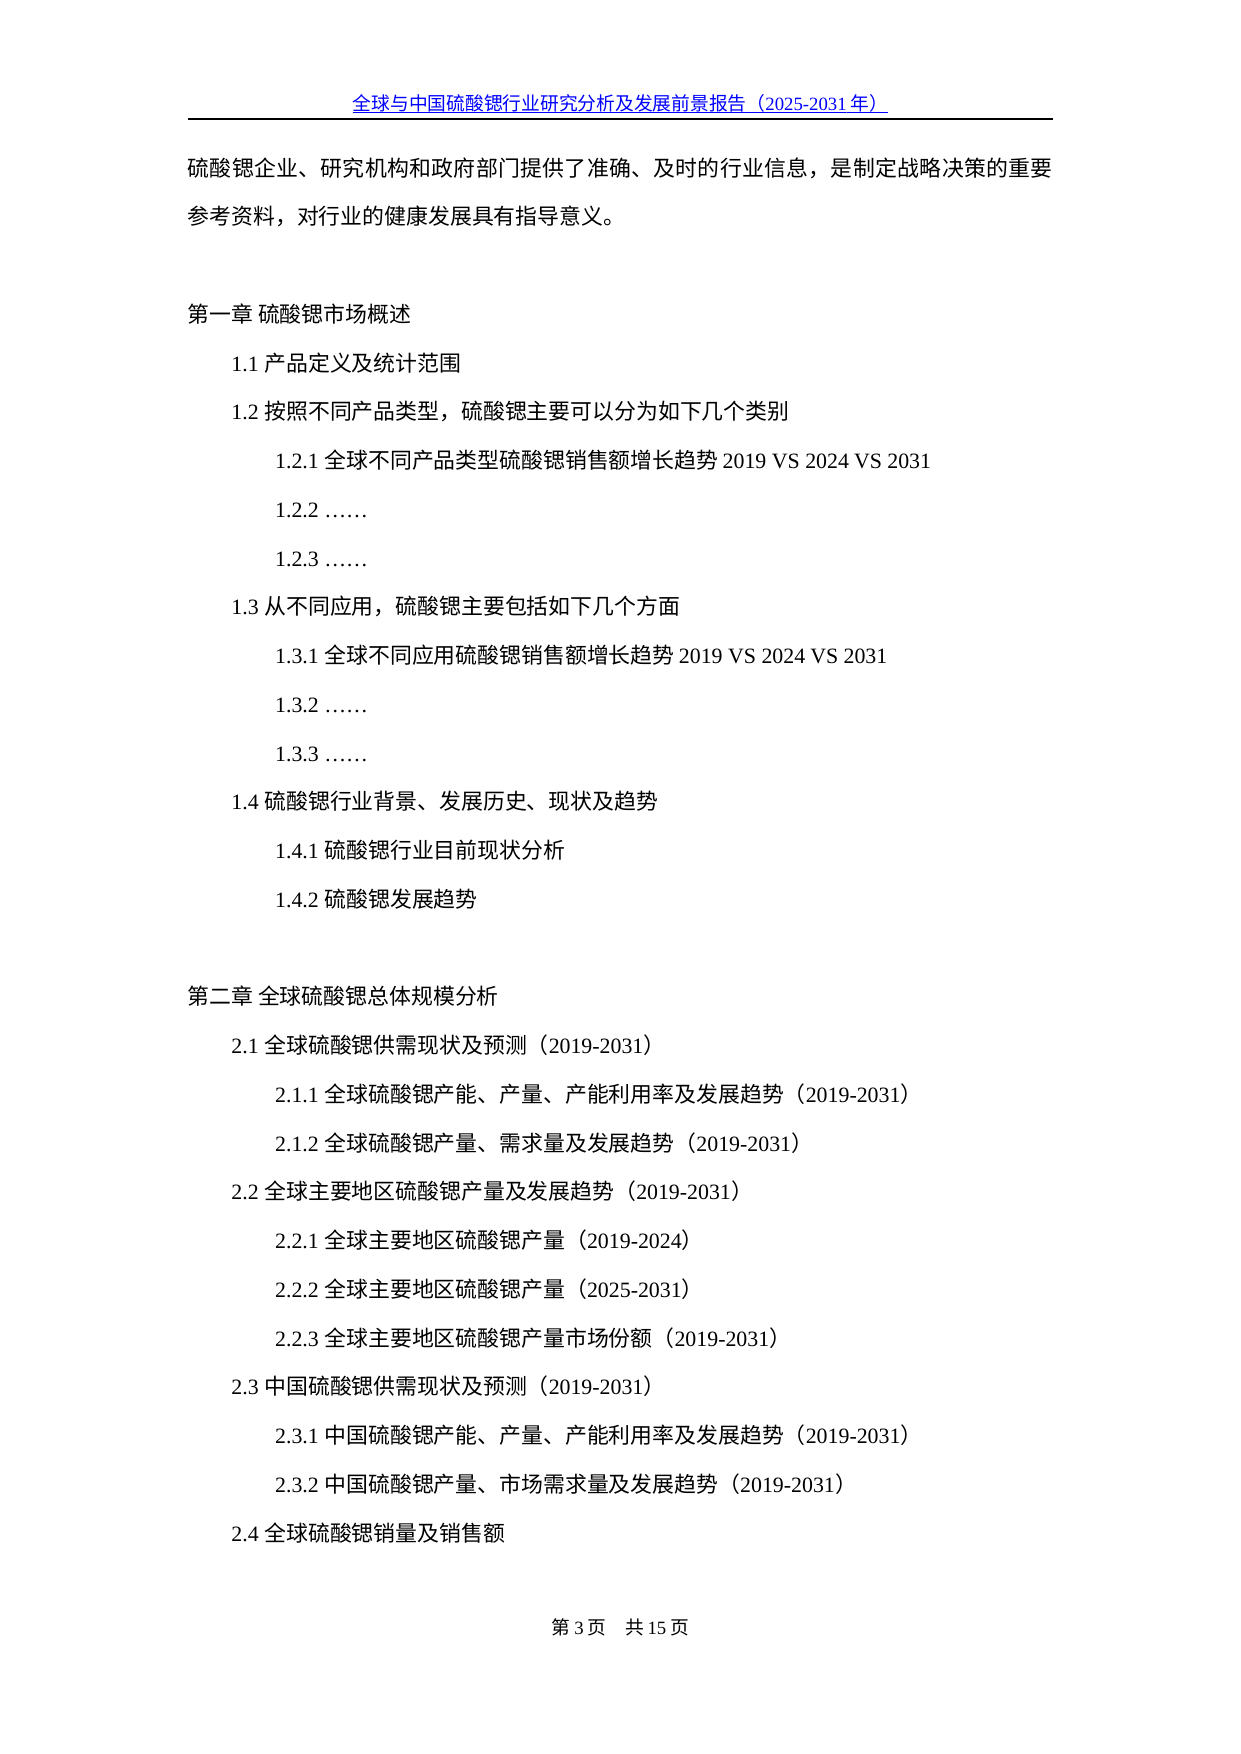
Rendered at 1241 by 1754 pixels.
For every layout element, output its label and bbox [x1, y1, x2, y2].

text [187, 150, 1053, 1548]
